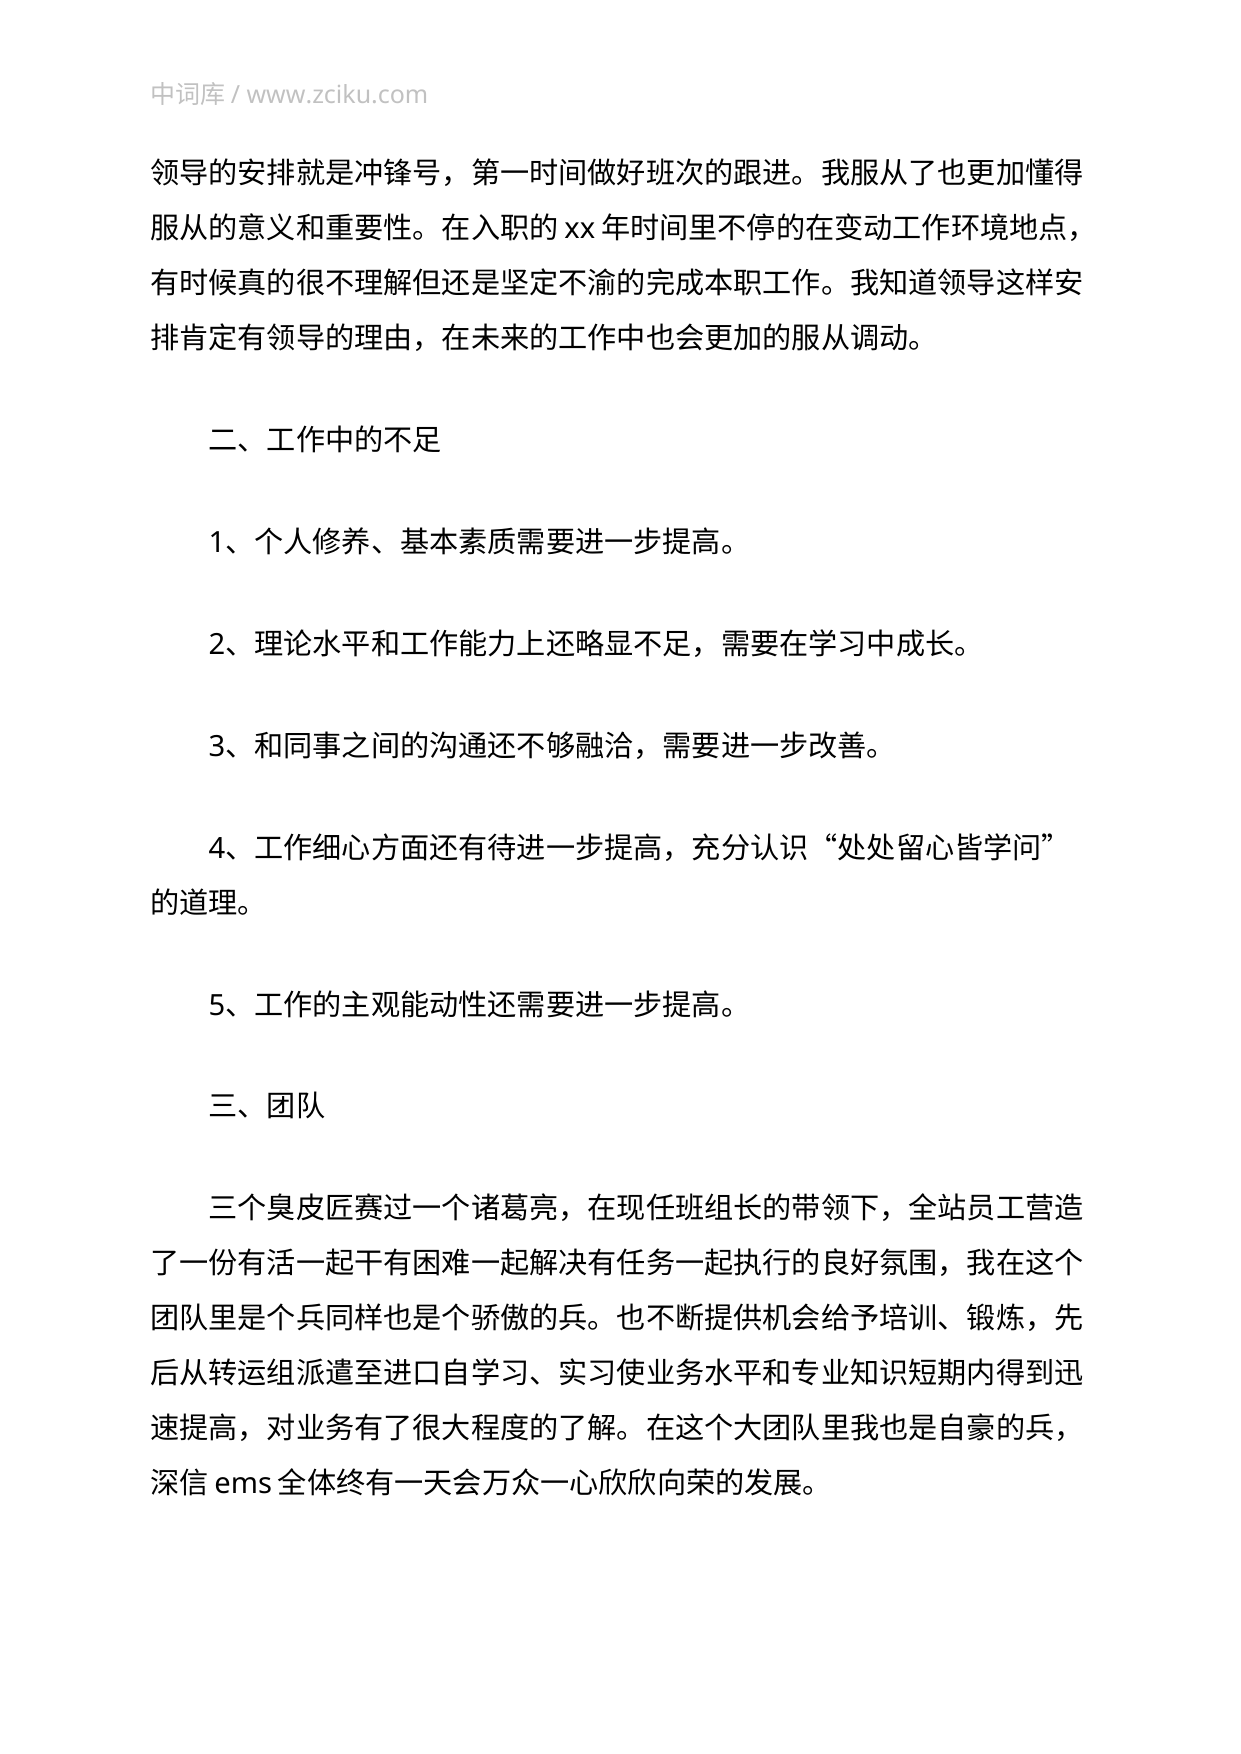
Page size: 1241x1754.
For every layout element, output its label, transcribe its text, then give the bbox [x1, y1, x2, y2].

text 三、团队 [150, 1083, 1090, 1125]
text 1、个人修养、基本素质需要进一步提高。 [150, 518, 1090, 561]
text 三个臭皮匠赛过一个诸葛亮，在现任班组长的带领下，全站员工营造了一份有活一起干有困难一起解决有任务一起执行的良好氛围，我在这个团队里是个兵同样也是个骄傲的兵。也不断提供机会给予培训、锻炼，先后从转运组派遣至进口自学习、实习使业务水平和专业知识短期内得到迅速提高，对业务有了很大程度的了解。在这个大团队里我也是自豪的兵，深信ems全体终有一天会万众一心欣欣向荣的发展。 [150, 1185, 1090, 1502]
text 5、工作的主观能动性还需要进一步提高。 [150, 981, 1090, 1023]
text 3、和同事之间的沟通还不够融洽，需要进一步改善。 [150, 722, 1090, 765]
text 2、理论水平和工作能力上还略显不足，需要在学习中成长。 [150, 620, 1090, 663]
text 4、工作细心方面还有待进一步提高，充分认识“处处留心皆学问”的道理。 [150, 824, 1090, 922]
text 二、工作中的不足 [150, 417, 1090, 459]
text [150, 150, 1090, 357]
